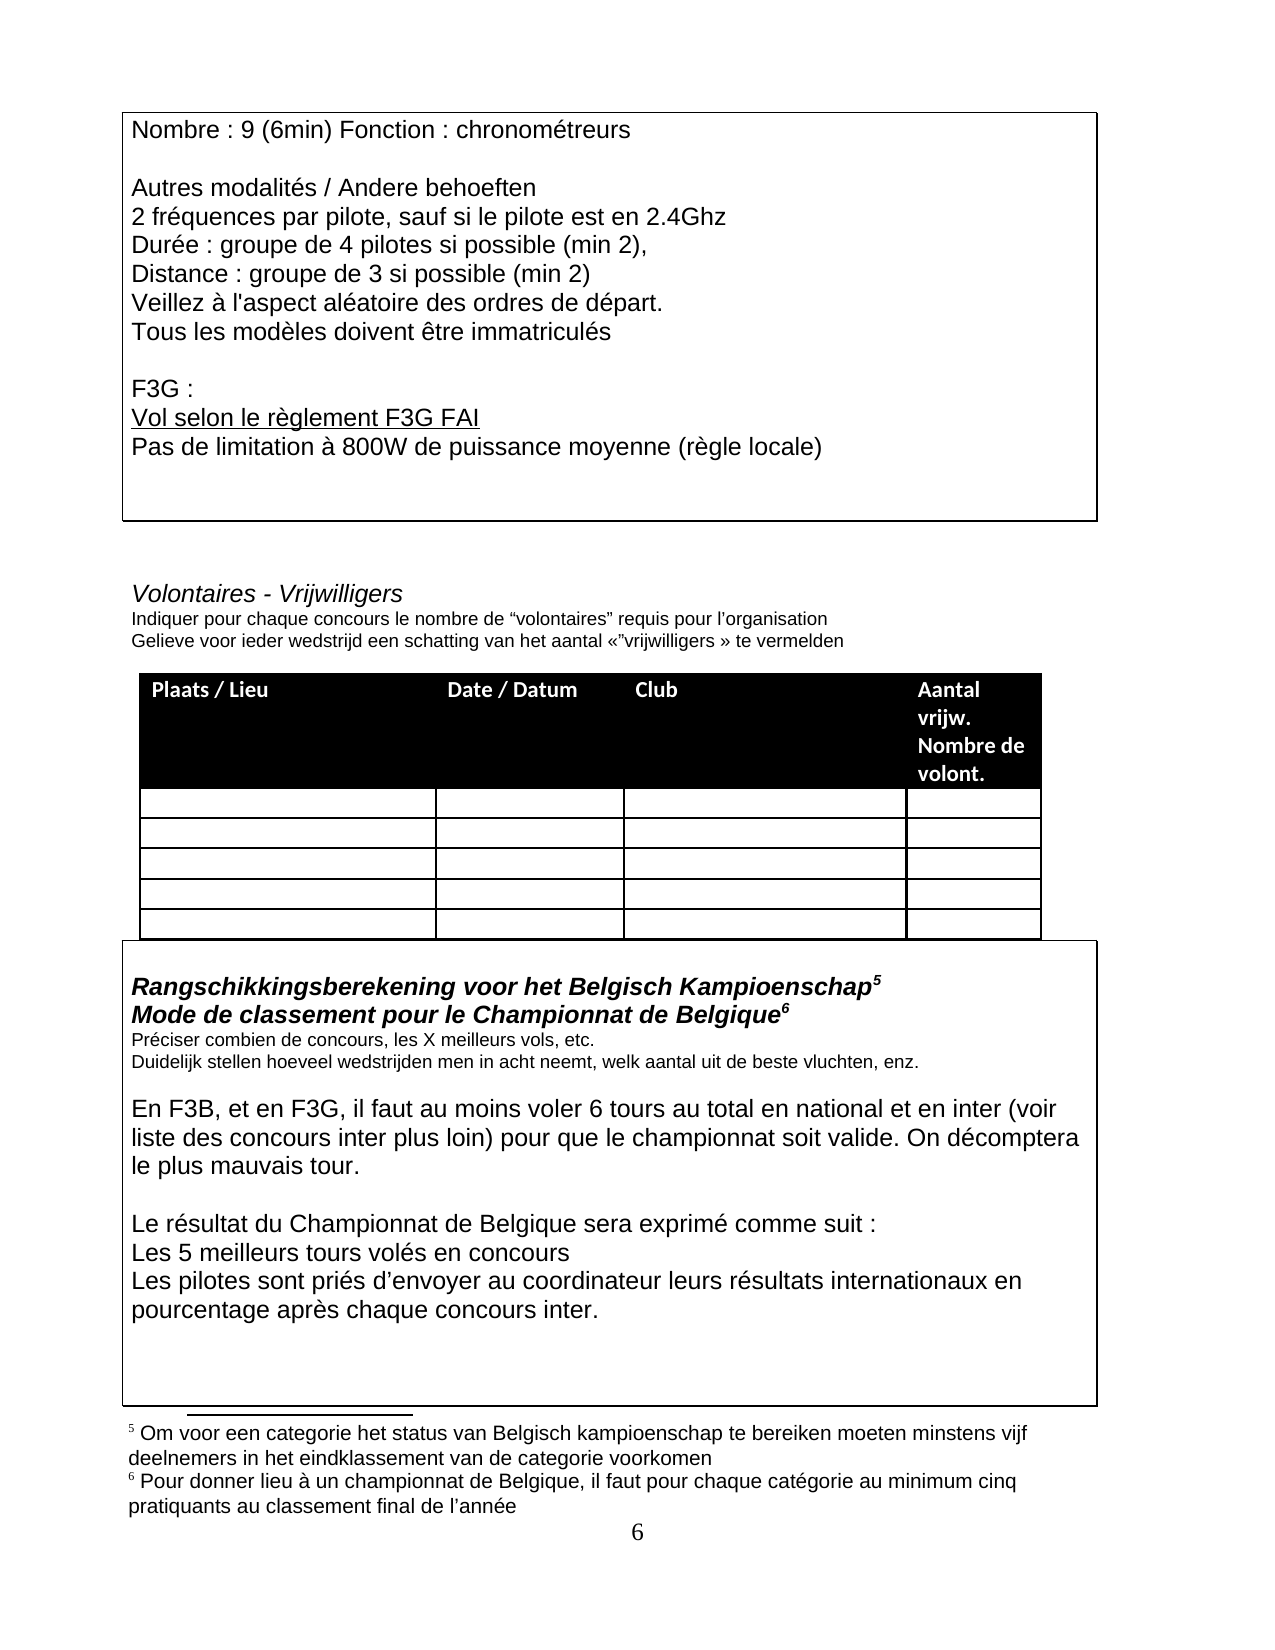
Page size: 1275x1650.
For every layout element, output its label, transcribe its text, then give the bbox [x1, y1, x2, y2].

text Veillez à l'aspect aléatoire des ordres de départ. [123, 285, 1096, 313]
table_header Plaats / Lieu [141, 675, 435, 787]
table_cell [141, 789, 435, 817]
text F3G : [123, 371, 1096, 400]
table_cell [908, 819, 1040, 847]
table_header Date / Datum [437, 675, 623, 787]
text Volontaires - Vrijwilligers [131, 579, 1088, 608]
table_header Aantal vrijw. Nombre de volont. [908, 675, 1040, 787]
text En F3B, et en F3G, il faut au moins voler 6 tours au total en national et en inter (voir liste des concours inter plus loin) pour que le championnat soit valide. On décomptera le plus mauvais tour. [123, 1091, 1096, 1180]
text Les 5 meilleurs tours volés en concours [123, 1234, 1096, 1263]
table_cell [908, 880, 1040, 907]
text Distance : groupe de 3 si possible (min 2) [123, 256, 1096, 285]
table_cell [625, 880, 905, 907]
text Rangschikkingsberekening voor het Belgisch Kampioenschap [123, 968, 1096, 997]
text 2 fréquences par pilote, sauf si le pilote est en 2.4Ghz [123, 198, 1096, 227]
text Nombre : 9 (6min) Fonction : chronométreurs [123, 113, 1096, 144]
table_cell [437, 789, 623, 817]
table_cell [625, 789, 905, 817]
text Les pilotes sont priés d’envoyer au coordinateur leurs résultats internationaux en pourcentage après chaque concours inter. [123, 1263, 1096, 1324]
text Tous les modèles doivent être immatriculés [123, 313, 1096, 345]
text Le résultat du Championnat de Belgique sera exprimé comme suit : [123, 1206, 1096, 1234]
text Gelieve voor ieder wedstrijd een schatting van het aantal «”vrijwilligers » te vermelden [131, 630, 1088, 651]
text Mode de classement pour le Championnat de Belgique [123, 997, 1096, 1026]
table_cell [908, 910, 1040, 938]
table_cell [437, 880, 623, 907]
table_cell [437, 910, 623, 938]
table_cell [141, 910, 435, 938]
table_cell [625, 849, 905, 877]
table_cell [437, 819, 623, 847]
table_cell [908, 849, 1040, 877]
text Indiquer pour chaque concours le nombre de “volontaires” requis pour l’organisation [131, 608, 1088, 630]
text Préciser combien de concours, les X meilleurs vols, etc. [123, 1026, 1096, 1047]
table_cell [437, 849, 623, 877]
table_header Club [625, 675, 905, 787]
text Durée : groupe de 4 pilotes si possible (min 2), [123, 227, 1096, 256]
table_cell [141, 849, 435, 877]
text Duidelijk stellen hoeveel wedstrijden men in acht neemt, welk aantal uit de beste vluchten, enz. [123, 1047, 1096, 1072]
table_cell [141, 880, 435, 907]
table_cell [141, 819, 435, 847]
table_cell [625, 910, 905, 938]
text Autres modalités / Andere behoeften [123, 170, 1096, 198]
text Pas de limitation à 800W de puissance moyenne (règle locale) [123, 428, 1096, 460]
table_cell [625, 819, 905, 847]
table_cell [908, 789, 1040, 817]
text Vol selon le règlement F3G FAI [123, 400, 1096, 428]
